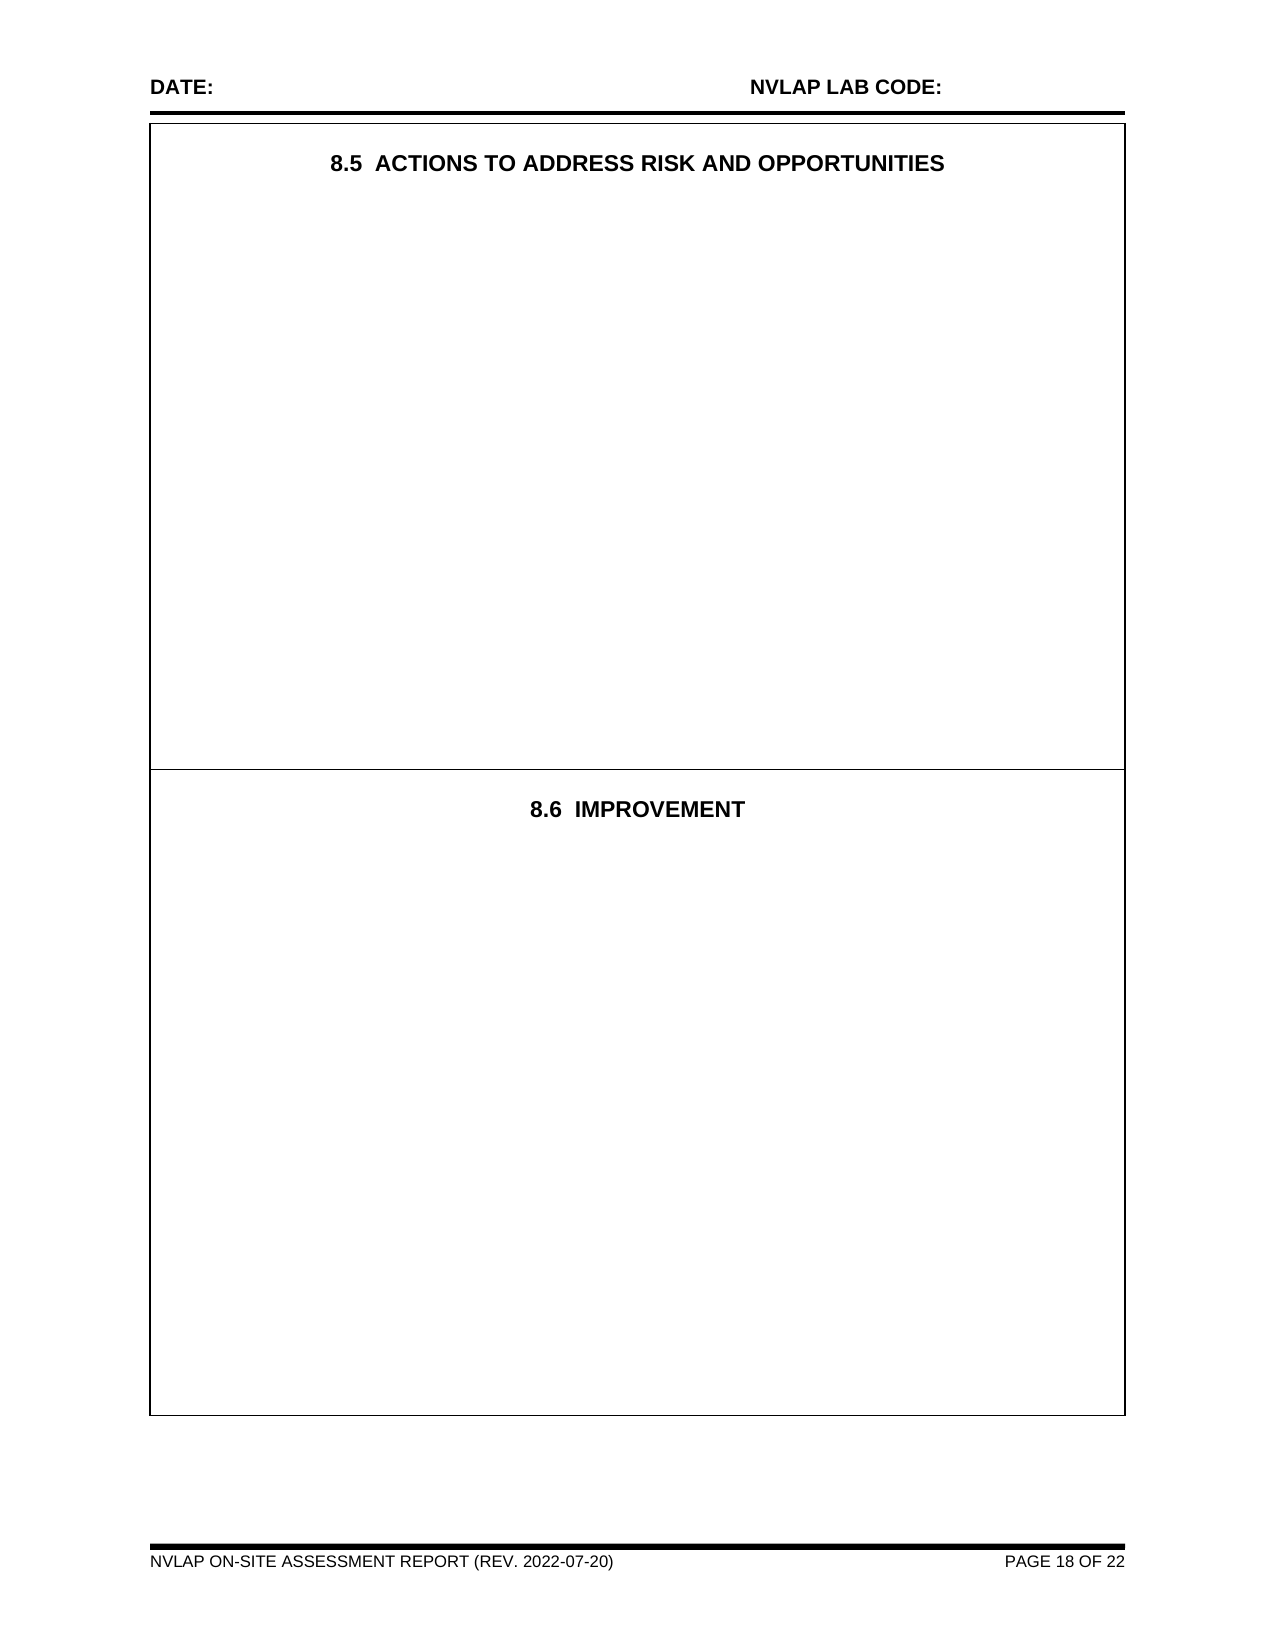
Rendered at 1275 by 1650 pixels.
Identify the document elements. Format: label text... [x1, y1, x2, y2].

table_header 8.5 ACTIONS TO ADDRESS RISK AND OPPORTUNITIES [151, 124, 1124, 769]
table_cell 8.6 IMPROVEMENT [151, 770, 1124, 1414]
